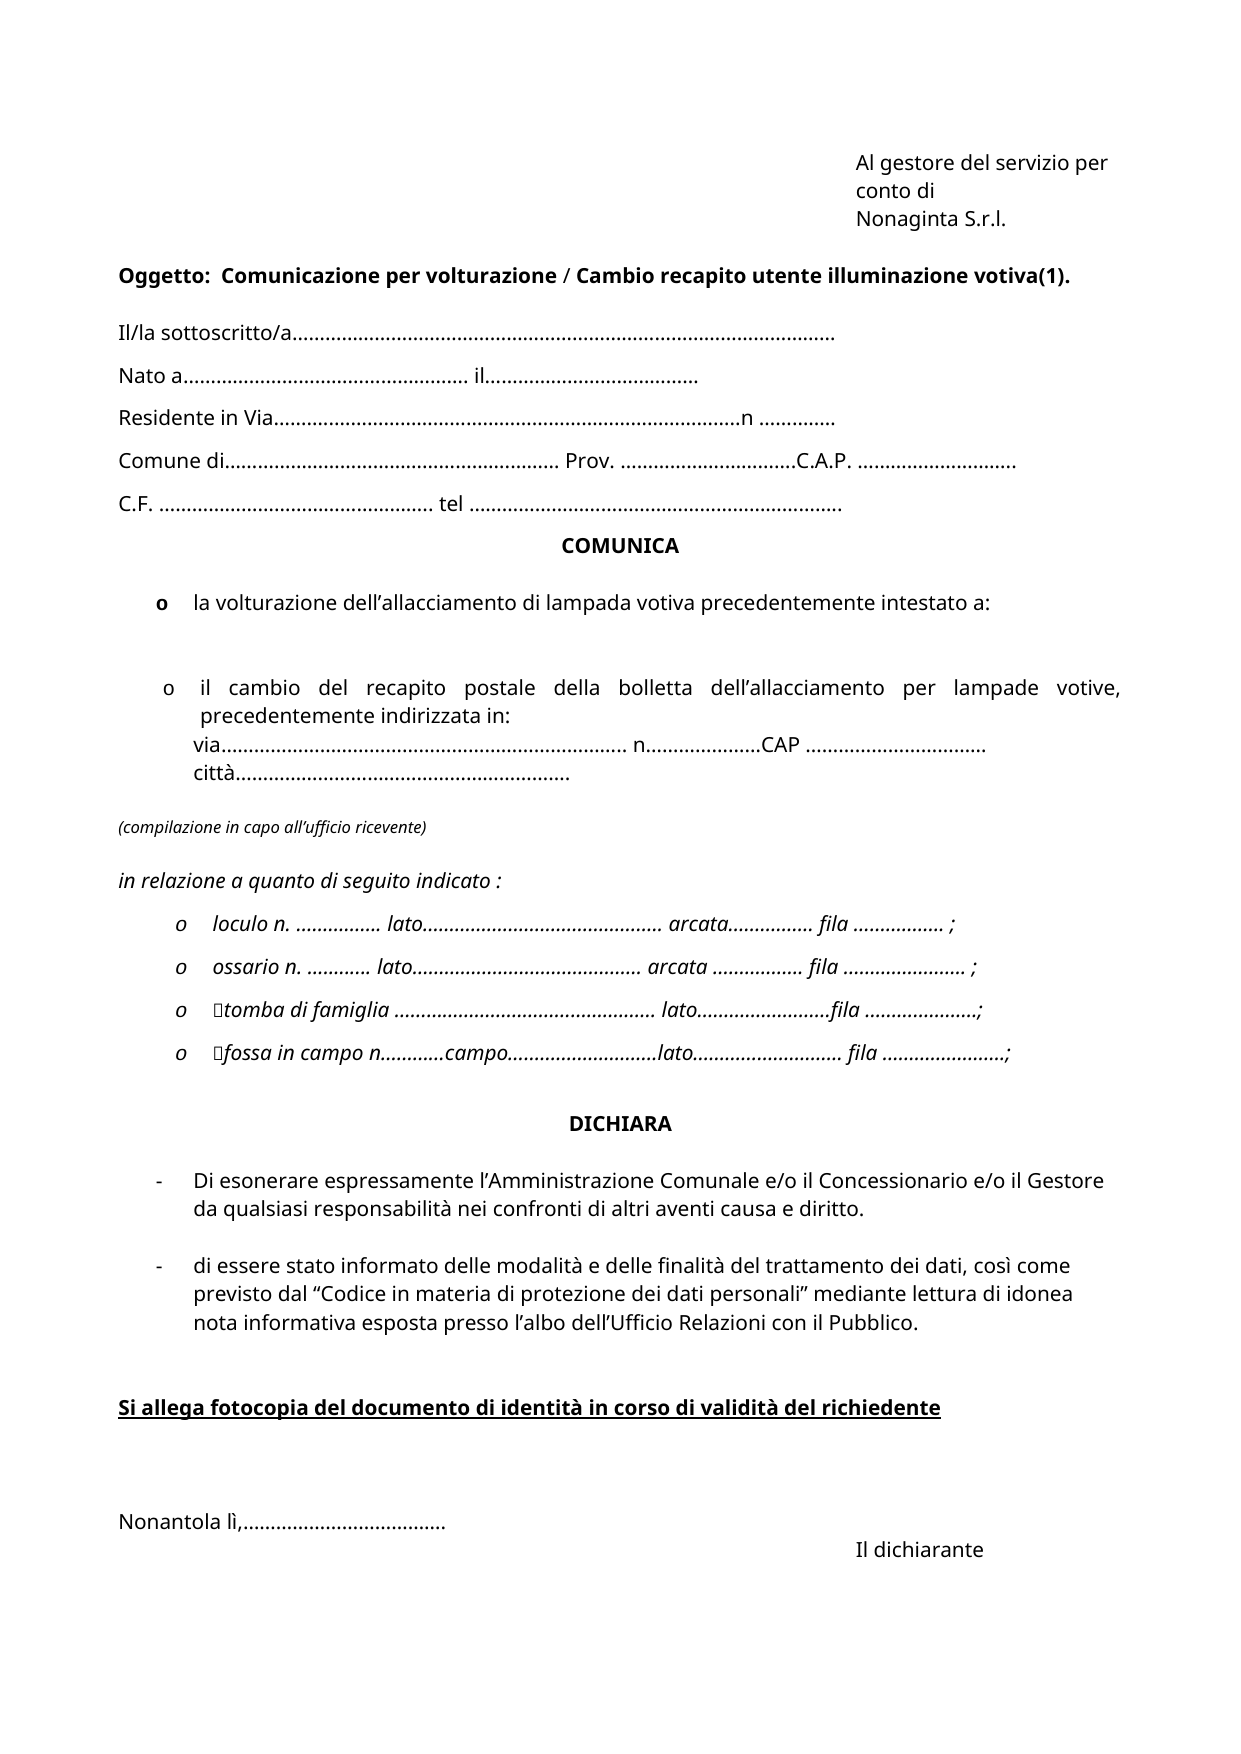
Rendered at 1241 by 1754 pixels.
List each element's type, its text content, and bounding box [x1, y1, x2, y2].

text città……………………………………………………. [193, 758, 1122, 787]
text DICHIARA [118, 1109, 1122, 1137]
list il cambio del recapito postale della bolletta dell’allacciamento per lampade votive, precedentemente indirizzata in: [162, 673, 1122, 730]
text Nonaginta S.r.l. [856, 204, 1122, 233]
text in relazione a quanto di seguito indicato : [118, 867, 1122, 895]
list la volturazione dell’allacciamento di lampada votiva precedentemente intestato a: [156, 588, 1122, 617]
list ossario n. ............ lato……………………………………. arcata …………….. fila ………………….. ; [175, 952, 1122, 981]
text Si allega fotocopia del documento di identità in corso di validità del richiedente [118, 1393, 1122, 1422]
text (compilazione in capo all’ufficio ricevente) [118, 815, 1122, 838]
text C.F. ………………………………………….. tel ………………………………………………………….. [118, 489, 1122, 517]
text via……………………………………………………………….. n…………………CAP …………………………… [193, 730, 1122, 758]
text Nato a……………………………………………. il………………………………… [118, 361, 1122, 389]
text Residente in Via………..………………………………………………………………..n ………..… [118, 403, 1122, 432]
text Oggetto: Comunicazione per volturazione / Cambio recapito utente illuminazione votiva(1). [118, 261, 1122, 290]
list tomba di famiglia …………………………………….…… lato…………………….fila …………………; [175, 995, 1122, 1023]
text Il dichiarante [782, 1535, 1122, 1564]
text Comune di…………………………………………….……… Prov. ……………….………….C.A.P. ……………………….. [118, 446, 1122, 474]
text Il/la sottoscritto/a……………………………………………………………………………………… [118, 318, 1122, 347]
text Al gestore del servizio per conto di [856, 148, 1122, 204]
text Nonantola lì,………………………………. [118, 1507, 1122, 1535]
list di essere stato informato delle modalità e delle finalità del trattamento dei dati, così come previsto dal “Codice in materia di protezione dei dati personali” mediante lettura di idonea nota informativa esposta presso l’albo dell’Ufficio Relazioni con il Pubblico. [156, 1251, 1122, 1336]
list loculo n. ……………. lato………………………………….….. arcata……………. fila …………….. ; [175, 909, 1122, 938]
text COMUNICA [118, 531, 1122, 560]
list Di esonerare espressamente l’Amministrazione Comunale e/o il Concessionario e/o il Gestore da qualsiasi responsabilità nei confronti di altri aventi causa e diritto. [156, 1166, 1122, 1223]
list fossa in campo n…………campo……………………….lato………………………. fila …………………..; [175, 1038, 1122, 1066]
